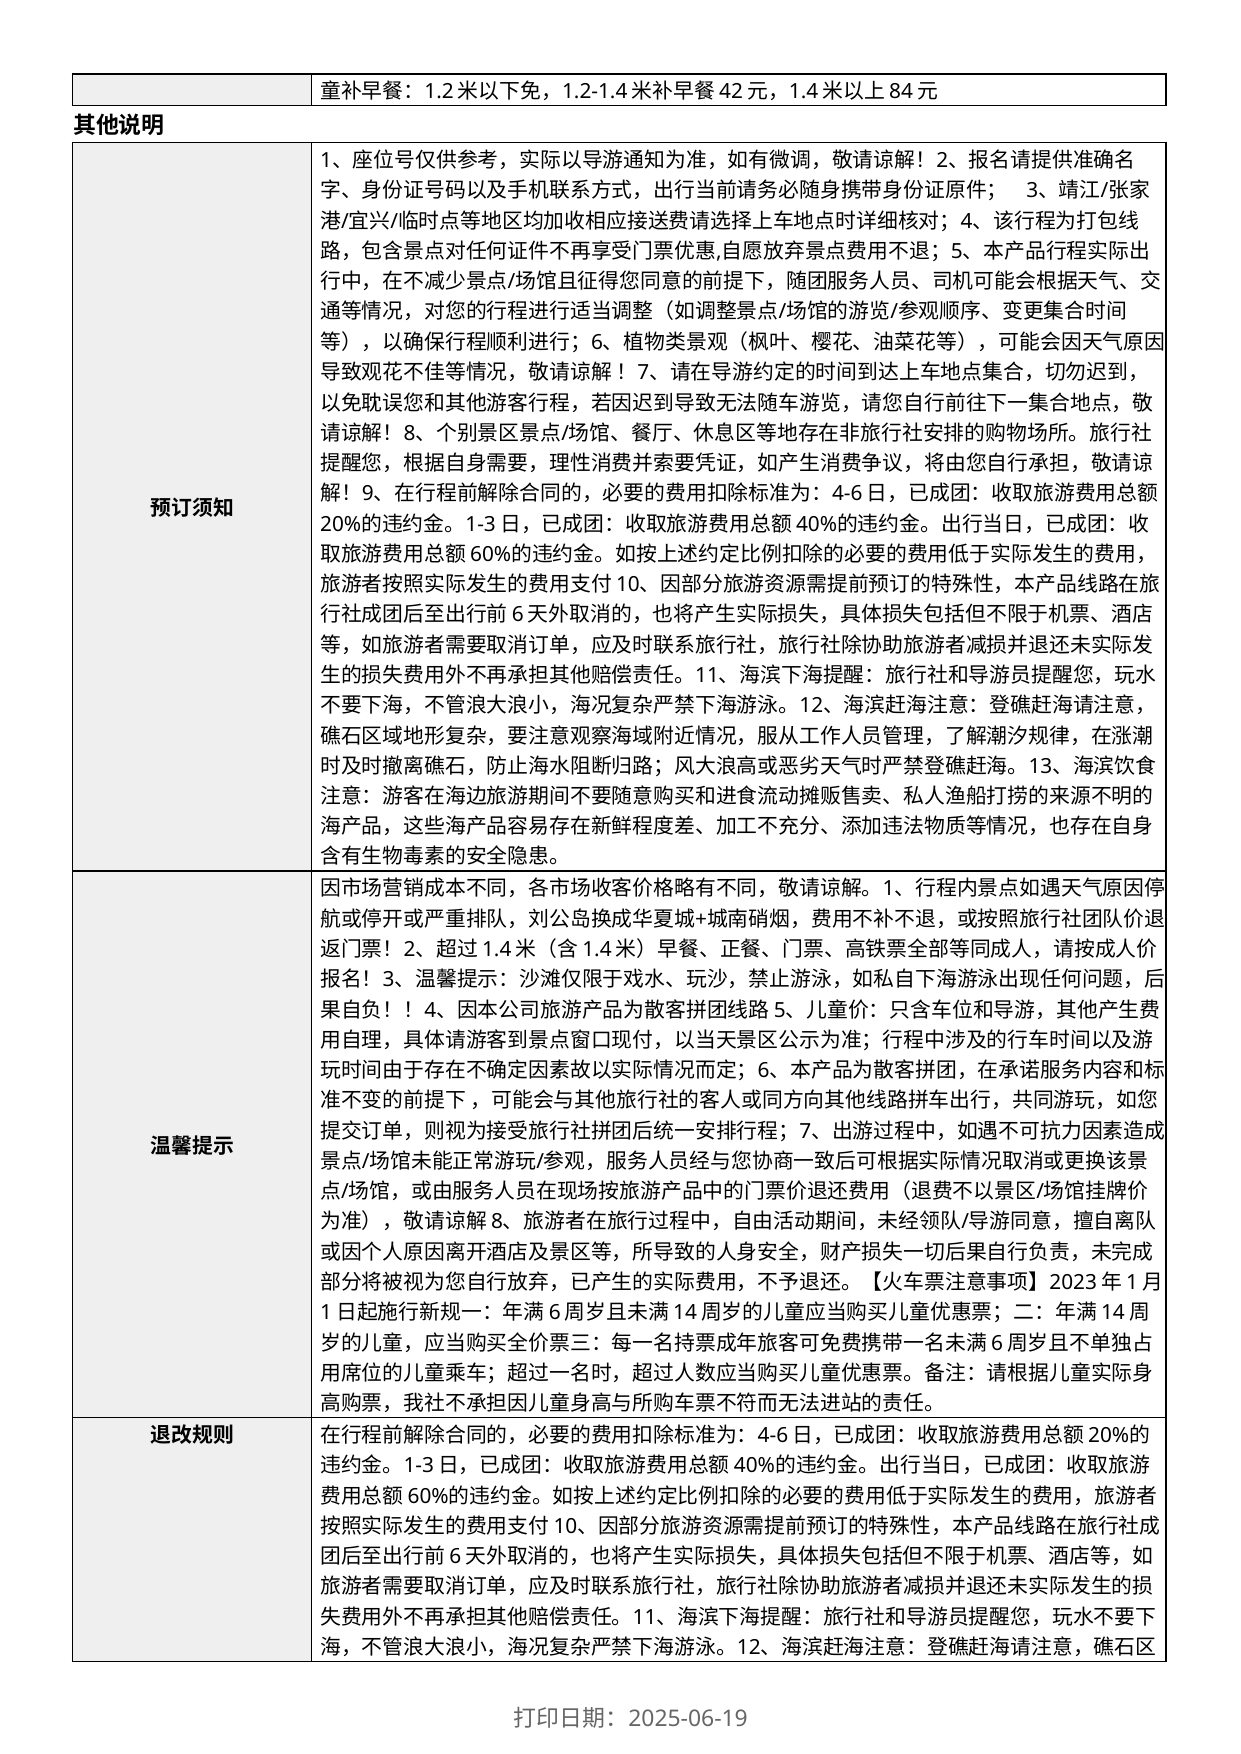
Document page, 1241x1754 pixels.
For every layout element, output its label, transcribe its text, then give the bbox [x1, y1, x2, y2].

table_header 1、座位号仅供参考，实际以导游通知为准，如有微调，敬请谅解！ [312, 143, 1165, 870]
text 其他说明 [73, 107, 1167, 141]
table_cell 退改规则 [73, 1418, 311, 1661]
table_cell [312, 1418, 1165, 1661]
table_cell 温馨提示 [73, 872, 311, 1417]
table_cell 因市场营销成本不同，各市场收客价格略有不同，敬请谅解。 [312, 872, 1165, 1417]
table_cell 费用不包含 [73, 75, 311, 105]
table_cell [312, 75, 1165, 105]
table_header 预订须知 [73, 143, 311, 870]
